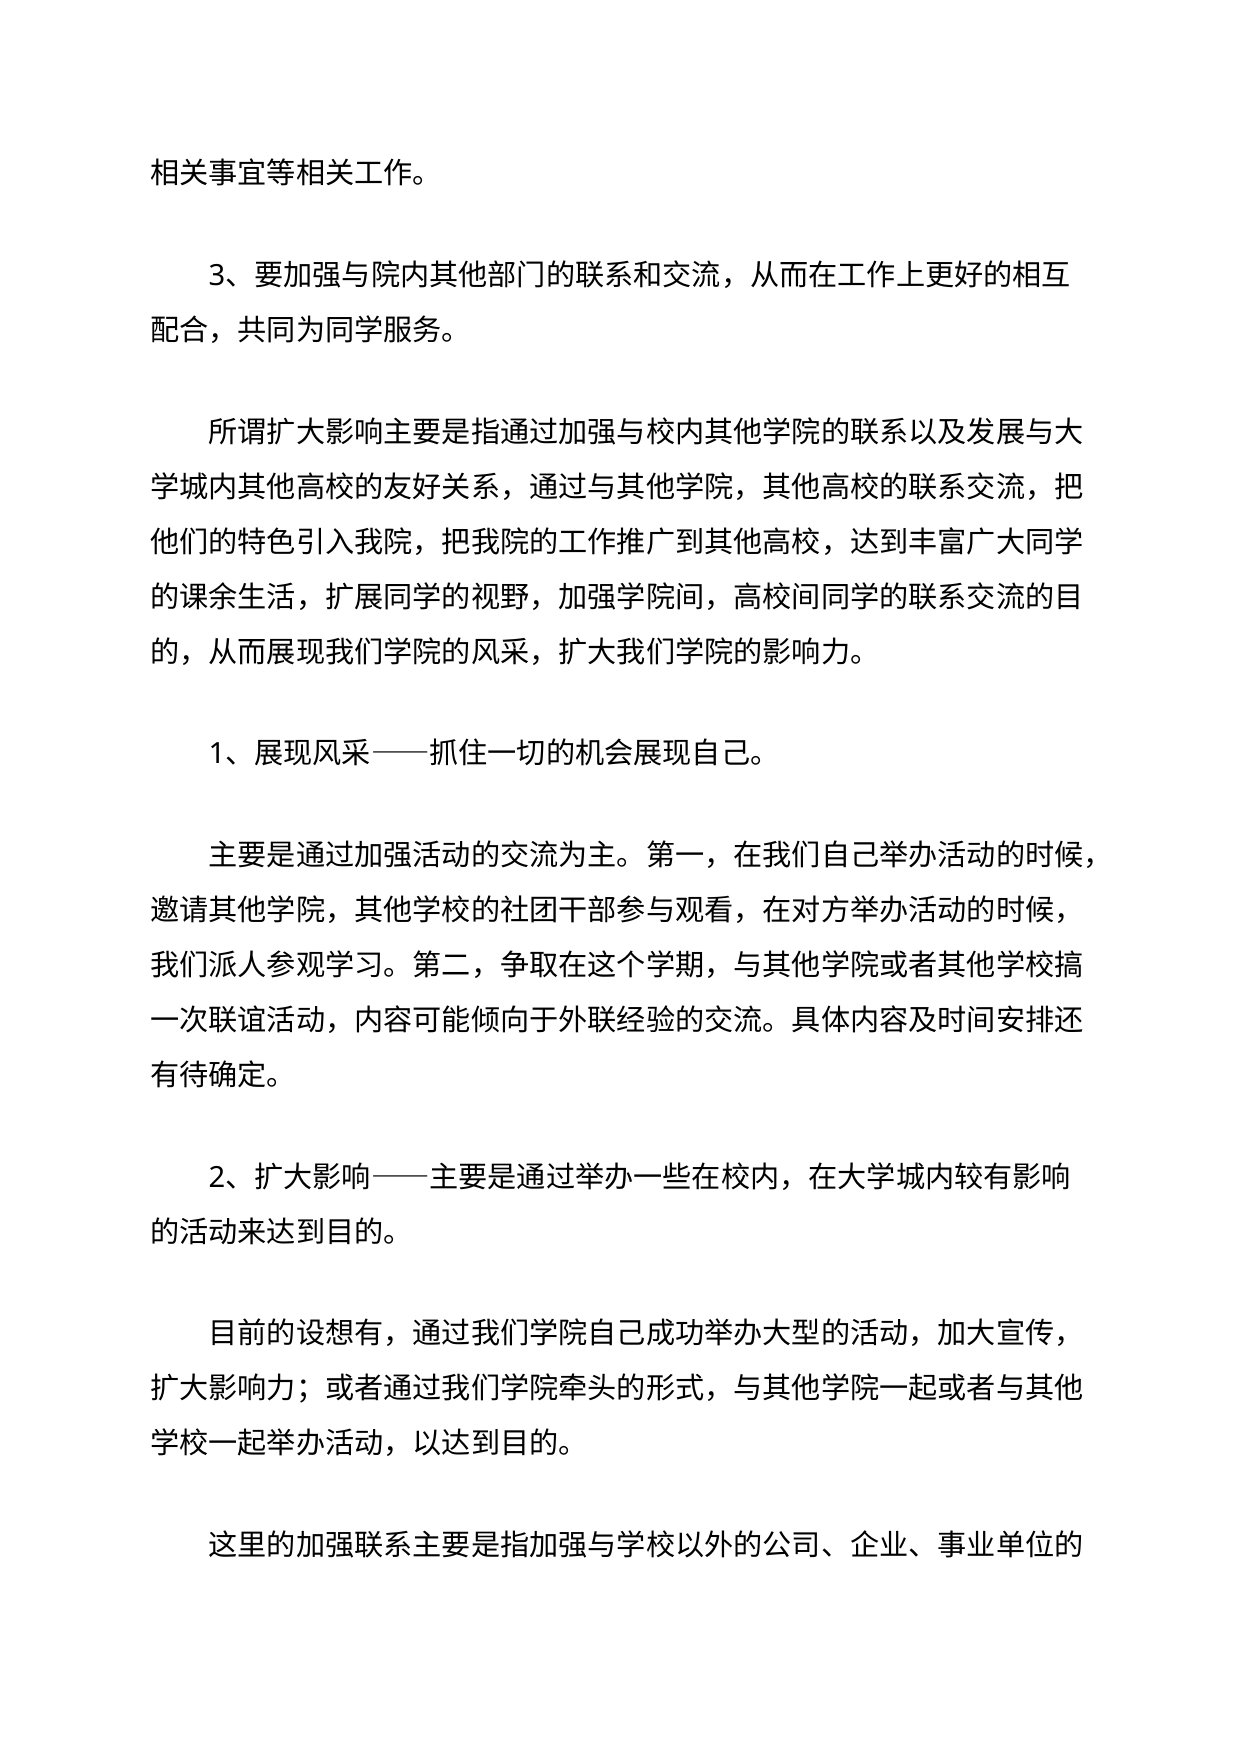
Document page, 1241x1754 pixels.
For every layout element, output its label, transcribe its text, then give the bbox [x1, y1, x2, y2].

text 1、展现风采——抓住一切的机会展现自己。 [150, 730, 1090, 772]
text 2、扩大影响——主要是通过举办一些在校内，在大学城内较有影响的活动来达到目的。 [150, 1153, 1090, 1251]
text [150, 150, 1090, 192]
text 目前的设想有，通过我们学院自己成功举办大型的活动，加大宣传，扩大影响力；或者通过我们学院牵头的形式，与其他学院一起或者与其他学校一起举办活动，以达到目的。 [150, 1310, 1090, 1462]
text 主要是通过加强活动的交流为主。第一，在我们自己举办活动的时候，邀请其他学院，其他学校的社团干部参与观看，在对方举办活动的时候，我们派人参观学习。第二，争取在这个学期，与其他学院或者其他学校搞一次联谊活动，内容可能倾向于外联经验的交流。具体内容及时间安排还有待确定。 [150, 832, 1090, 1094]
text 所谓扩大影响主要是指通过加强与校内其他学院的联系以及发展与大学城内其他高校的友好关系，通过与其他学院，其他高校的联系交流，把他们的特色引入我院，把我院的工作推广到其他高校，达到丰富广大同学的课余生活，扩展同学的视野，加强学院间，高校间同学的联系交流的目的，从而展现我们学院的风采，扩大我们学院的影响力。 [150, 408, 1090, 670]
text 3、要加强与院内其他部门的联系和交流，从而在工作上更好的相互配合，共同为同学服务。 [150, 252, 1090, 349]
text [150, 1522, 1090, 1564]
